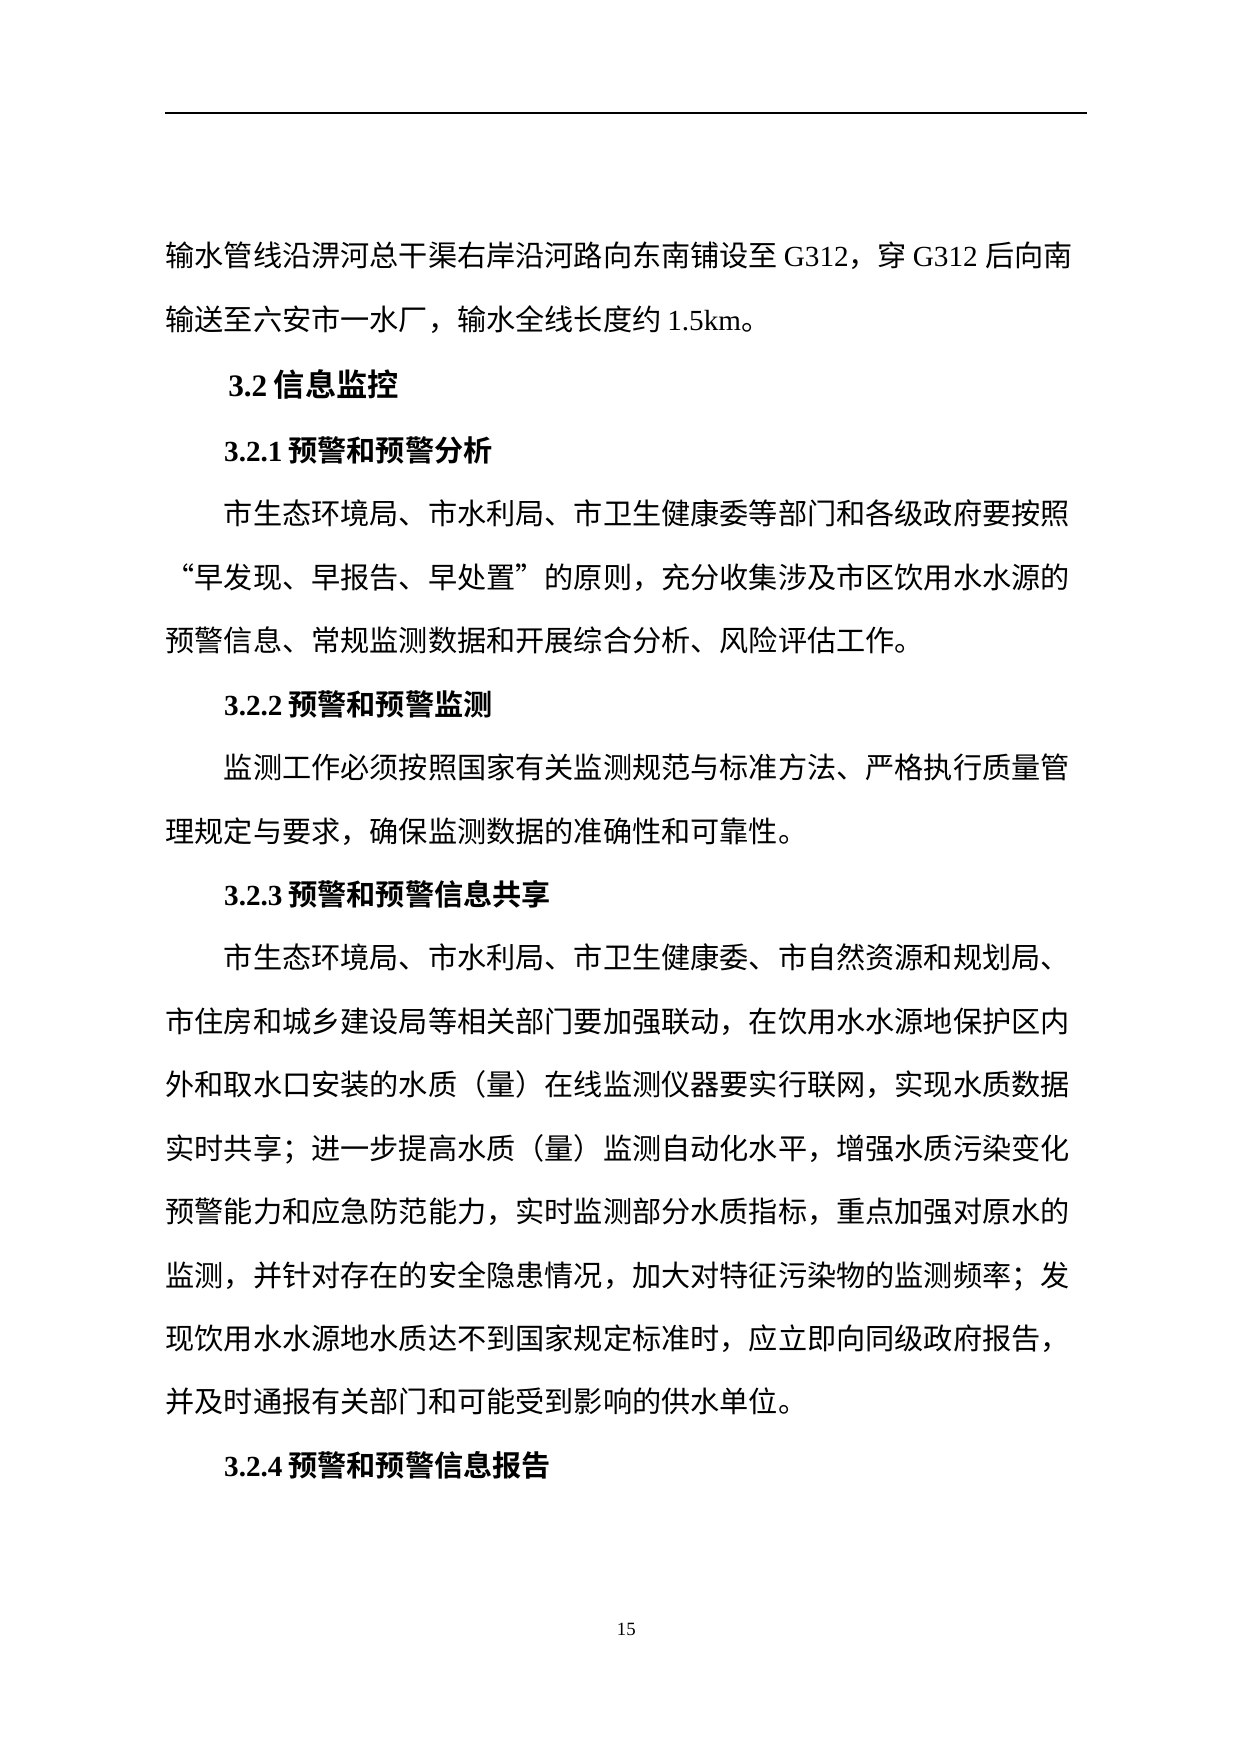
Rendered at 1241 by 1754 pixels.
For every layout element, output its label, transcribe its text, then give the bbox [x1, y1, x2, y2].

text 市生态环境局、市水利局、市卫生健康委等部门和各级政府要按照“早发现、早报告、早处置”的原则，充分收集涉及市区饮用水水源的预警信息、常规监测数据和开展综合分析、风险评估工作。 [165, 491, 1087, 660]
subtitle 3.2.2预警和预警监测 [165, 681, 1087, 723]
text 市生态环境局、市水利局、市卫生健康委、市自然资源和规划局、市住房和城乡建设局等相关部门要加强联动，在饮用水水源地保护区内外和取水口安装的水质（量）在线监测仪器要实行联网，实现水质数据实时共享；进一步提高水质（量）监测自动化水平，增强水质污染变化预警能力和应急防范能力，实时监测部分水质指标，重点加强对原水的监测，并针对存在的安全隐患情况，加大对特征污染物的监测频率；发现饮用水水源地水质达不到国家规定标准时，应立即向同级政府报告，并及时通报有关部门和可能受到影响的供水单位。 [165, 935, 1087, 1421]
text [165, 233, 1087, 338]
subtitle 3.2.3预警和预警信息共享 [165, 872, 1087, 914]
subtitle 3.2.4预警和预警信息报告 [165, 1442, 1087, 1485]
subtitle 3.2信息监控 [165, 360, 1087, 405]
text 监测工作必须按照国家有关监测规范与标准方法、严格执行质量管理规定与要求，确保监测数据的准确性和可靠性。 [165, 745, 1087, 850]
subtitle 3.2.1预警和预警分析 [165, 427, 1087, 470]
